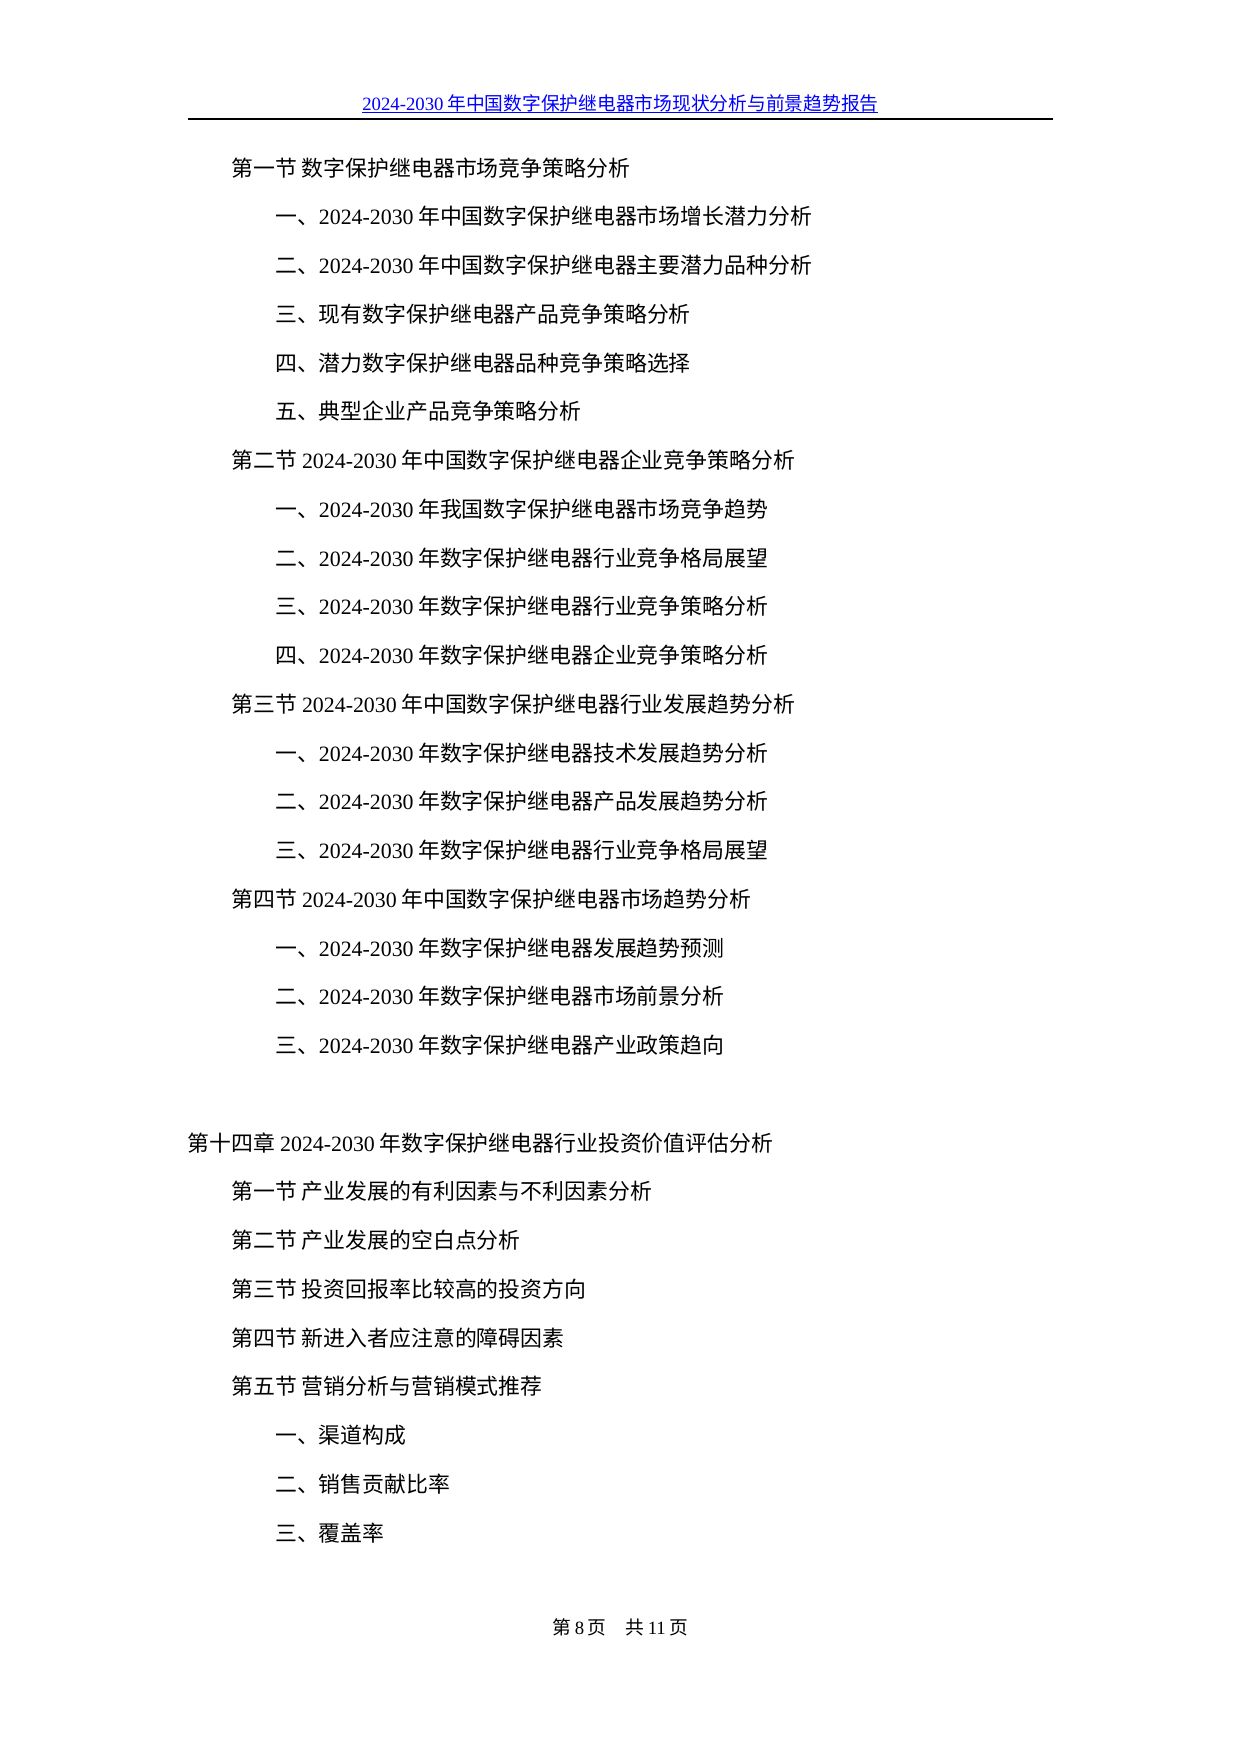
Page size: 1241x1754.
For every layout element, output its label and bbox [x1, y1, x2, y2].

text [187, 150, 1053, 1548]
